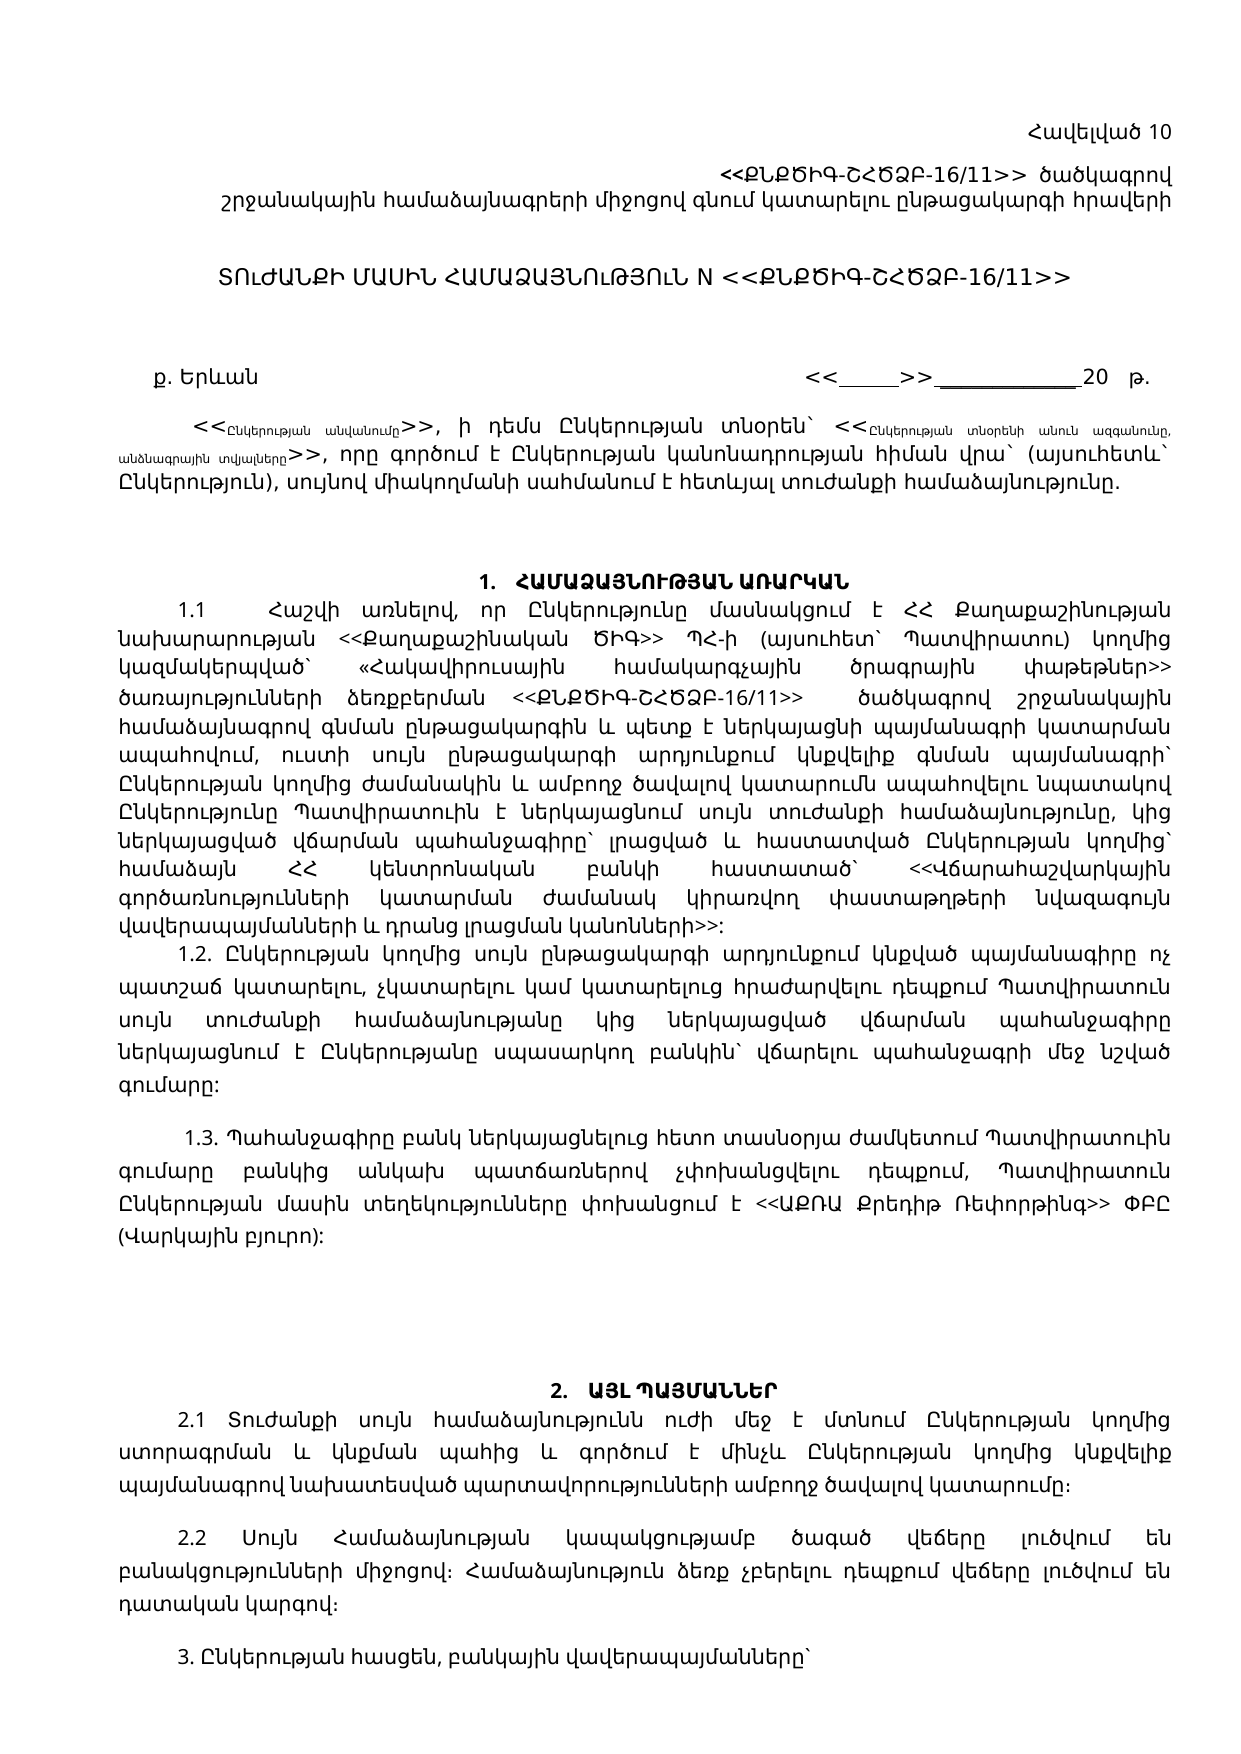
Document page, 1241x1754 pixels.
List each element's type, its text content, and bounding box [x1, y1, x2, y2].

text Հավելված 10 [118, 117, 1172, 146]
text շրջանակային համաձայնագրերի միջոցով գնում կատարելու ընթացակարգի հրավերի [118, 188, 1172, 213]
text 1.2. Ընկերության կողմից սույն ընթացակարգի արդյունքում կնքված պայմանագիրը ոչ պատշաճ կատարելու, չկատարելու կամ կատարելուց հրաժարվելու դեպքում Պատվիրատուն սույն տուժանքի համաձայնությանը կից ներկայացված վճարման պահանջագիրը ներկայացնում է Ընկերությանը սպասարկող բանկին` վճարելու պահանջագրի մեջ նշված գումարը: [118, 939, 1172, 1098]
text 2.2 Սույն Համաձայնության կապակցությամբ ծագած վեճերը լուծվում են բանակցությունների միջոցով։ Համաձայնություն ձեռք չբերելու դեպքում վեճերը լուծվում են դատական կարգով։ [118, 1523, 1172, 1617]
text <<ՔՆՔԾԻԳ-ՇՀԾՁԲ-16/11>> ծածկագրով [118, 160, 1172, 188]
text 3. Ընկերության հասցեն, բանկային վավերապայմանները` [118, 1642, 1172, 1671]
text <<Ընկերության անվանումը>>, ի դեմս Ընկերության տնօրեն` <<Ընկերության տնօրենի անուն ազգանունը, անձնագրային տվյալները>>, որը գործում է Ընկերության կանոնադրության հիման վրա` (այսուհետև` Ընկերություն), սույնով միակողմանի սահմանում է հետևյալ տուժանքի համաձայնությունը. [118, 414, 1172, 494]
list ՀԱՄԱՁԱՅՆՈՒԹՅԱՆ ԱՌԱՐԿԱՆ [156, 567, 1172, 596]
list Հաշվի առնելով, որ Ընկերությունը մասնակցում է ՀՀ Քաղաքաշինության նախարարության <<Քաղաքաշինական ԾԻԳ>> ՊՀ-ի (այսուհետ` Պատվիրատու) կողմից կազմակերպված` «Հակավիրուսային համակարգչային ծրագրային փաթեթներ>> ծառայությունների ձեռքբերման <<ՔՆՔԾԻԳ-ՇՀԾՁԲ-16/11>> ծածկագրով շրջանակային համաձայնագրով գնման ընթացակարգին և պետք է ներկայացնի պայմանագրի կատարման ապահովում, ուստի սույն ընթացակարգի արդյունքում կնքվելիք գնման պայմանագրի` Ընկերության կողմից ժամանակին և ամբողջ ծավալով կատարումն ապահովելու նպատակով Ընկերությունը Պատվիրատուին է ներկայացնում սույն տուժանքի համաձայնությունը, կից ներկայացված վճարման պահանջագիրը` լրացված և հաստատված Ընկերության կողմից` համաձայն ՀՀ կենտրոնական բանկի հաստատած` <<Վճարահաշվարկային գործառնությունների կատարման ժամանակ կիրառվող փաստաթղթերի նվազագույն վավերապայմանների և դրանց լրացման կանոնների>>: [118, 596, 1172, 939]
text ք. Երևան << >> _____________ 20 թ. [118, 365, 1172, 389]
text ՏՈւԺԱՆՔԻ ՄԱՍԻՆ ՀԱՄԱՁԱՅՆՈւԹՅՈւՆ N <<ՔՆՔԾԻԳ-ՇՀԾՁԲ-16/11>> [118, 264, 1172, 291]
list ԱՅԼ ՊԱՅՄԱՆՆԵՐ [156, 1376, 1172, 1405]
text 2.1 Տուժանքի սույն համաձայնությունն ուժի մեջ է մտնում Ընկերության կողմից ստորագրման և կնքման պահից և գործում է մինչև Ընկերության կողմից կնքվելիք պայմանագրով նախատեսված պարտավորությունների ամբողջ ծավալով կատարումը։ [118, 1405, 1172, 1498]
text 1.3. Պահանջագիրը բանկ ներկայացնելուց հետո տասնօրյա ժամկետում Պատվիրատուին գումարը բանկից անկախ պատճառներով չփոխանցվելու դեպքում, Պատվիրատուն Ընկերության մասին տեղեկությունները փոխանցում է <<ԱՔՌԱ Քրեդիթ Ռեփորթինգ>> ՓԲԸ (Վարկային բյուրո): [118, 1123, 1172, 1250]
